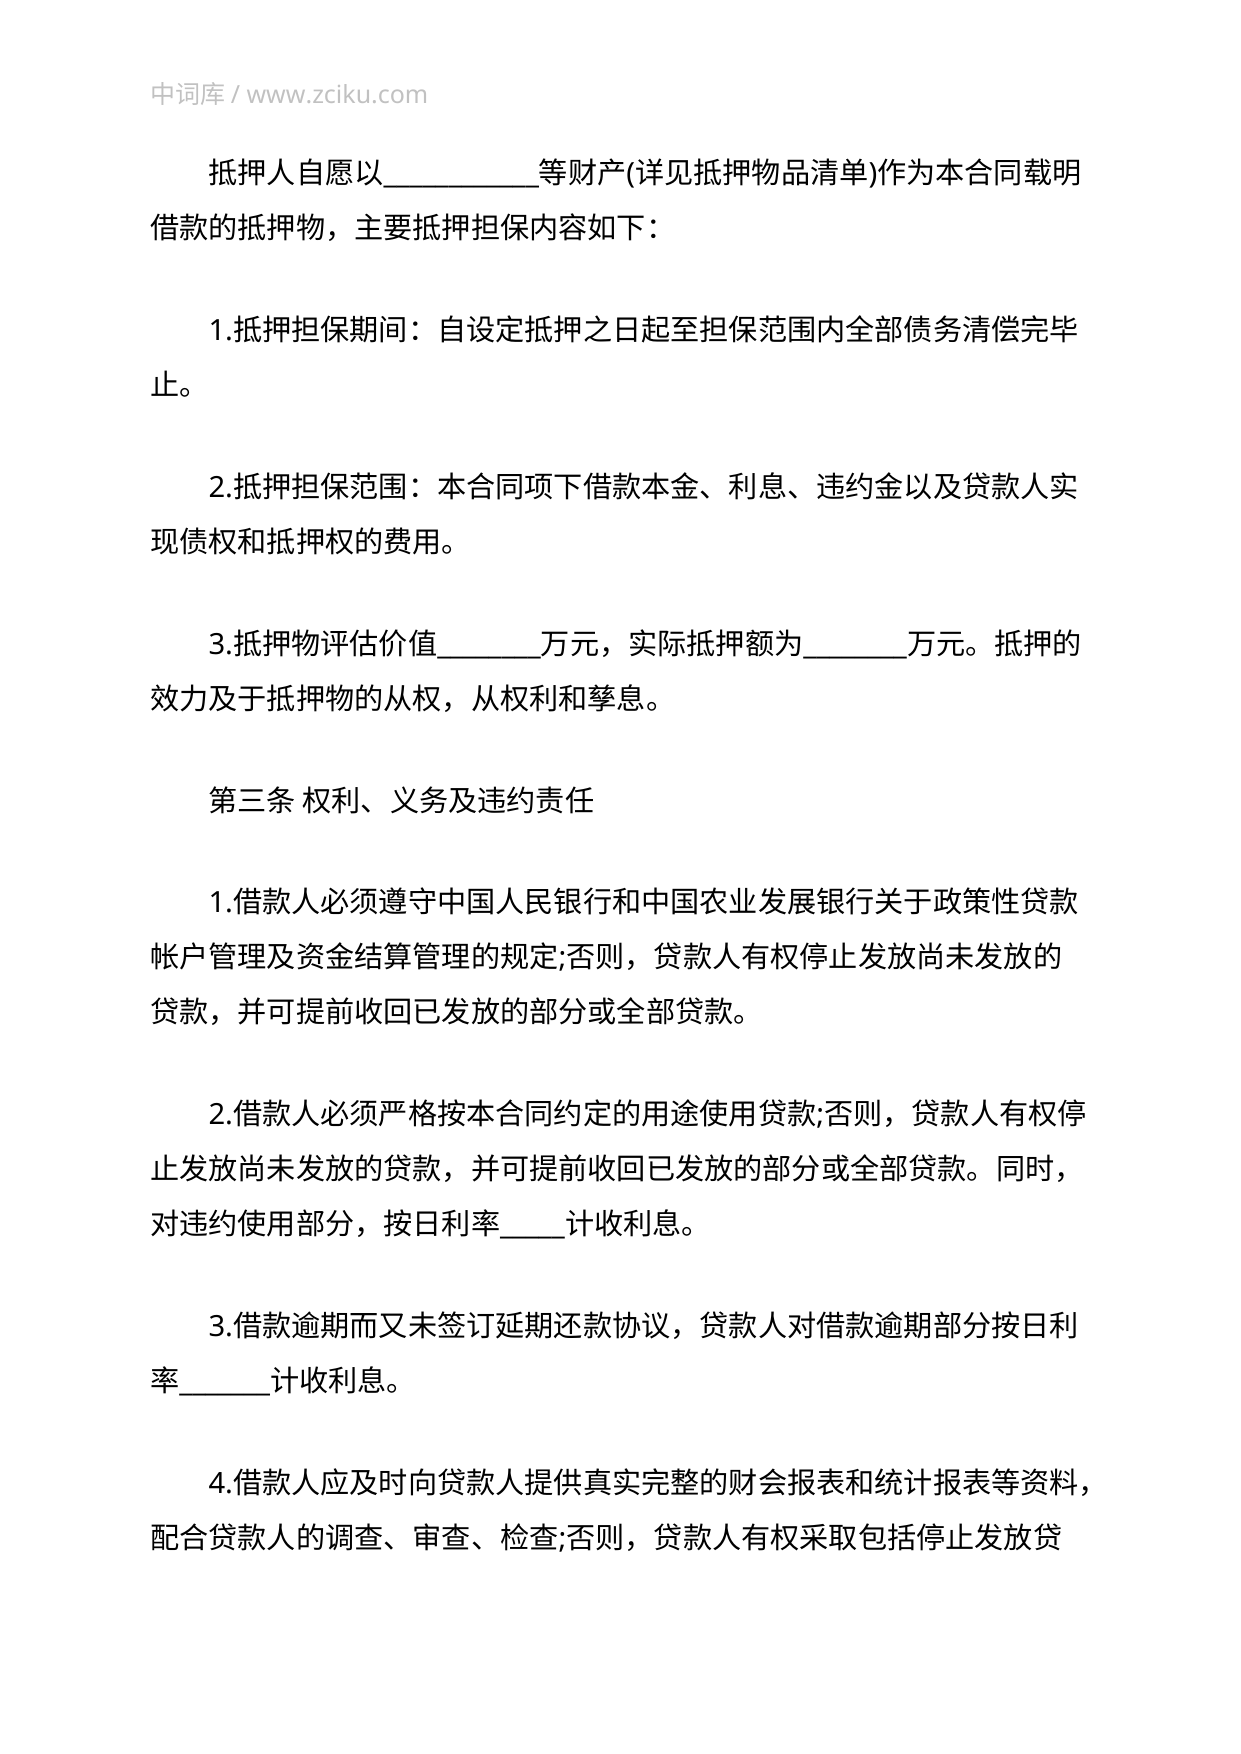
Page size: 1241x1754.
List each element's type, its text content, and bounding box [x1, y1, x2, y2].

text 3.借款逾期而又未签订延期还款协议，贷款人对借款逾期部分按日利率_______计收利息。 [150, 1302, 1090, 1400]
text 第三条 权利、义务及违约责任 [150, 777, 1090, 819]
text 2.抵押担保范围：本合同项下借款本金、利息、违约金以及贷款人实现债权和抵押权的费用。 [150, 463, 1090, 561]
text 抵押人自愿以____________等财产(详见抵押物品清单)作为本合同载明借款的抵押物，主要抵押担保内容如下： [150, 150, 1090, 247]
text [150, 1459, 1090, 1557]
text 1.借款人必须遵守中国人民银行和中国农业发展银行关于政策性贷款帐户管理及资金结算管理的规定;否则，贷款人有权停止发放尚未发放的贷款，并可提前收回已发放的部分或全部贷款。 [150, 879, 1090, 1031]
text 3.抵押物评估价值________万元，实际抵押额为________万元。抵押的效力及于抵押物的从权，从权利和孳息。 [150, 620, 1090, 718]
text 1.抵押担保期间：自设定抵押之日起至担保范围内全部债务清偿完毕止。 [150, 307, 1090, 404]
text 2.借款人必须严格按本合同约定的用途使用贷款;否则，贷款人有权停止发放尚未发放的贷款，并可提前收回已发放的部分或全部贷款。同时，对违约使用部分，按日利率_____计收利息。 [150, 1091, 1090, 1243]
